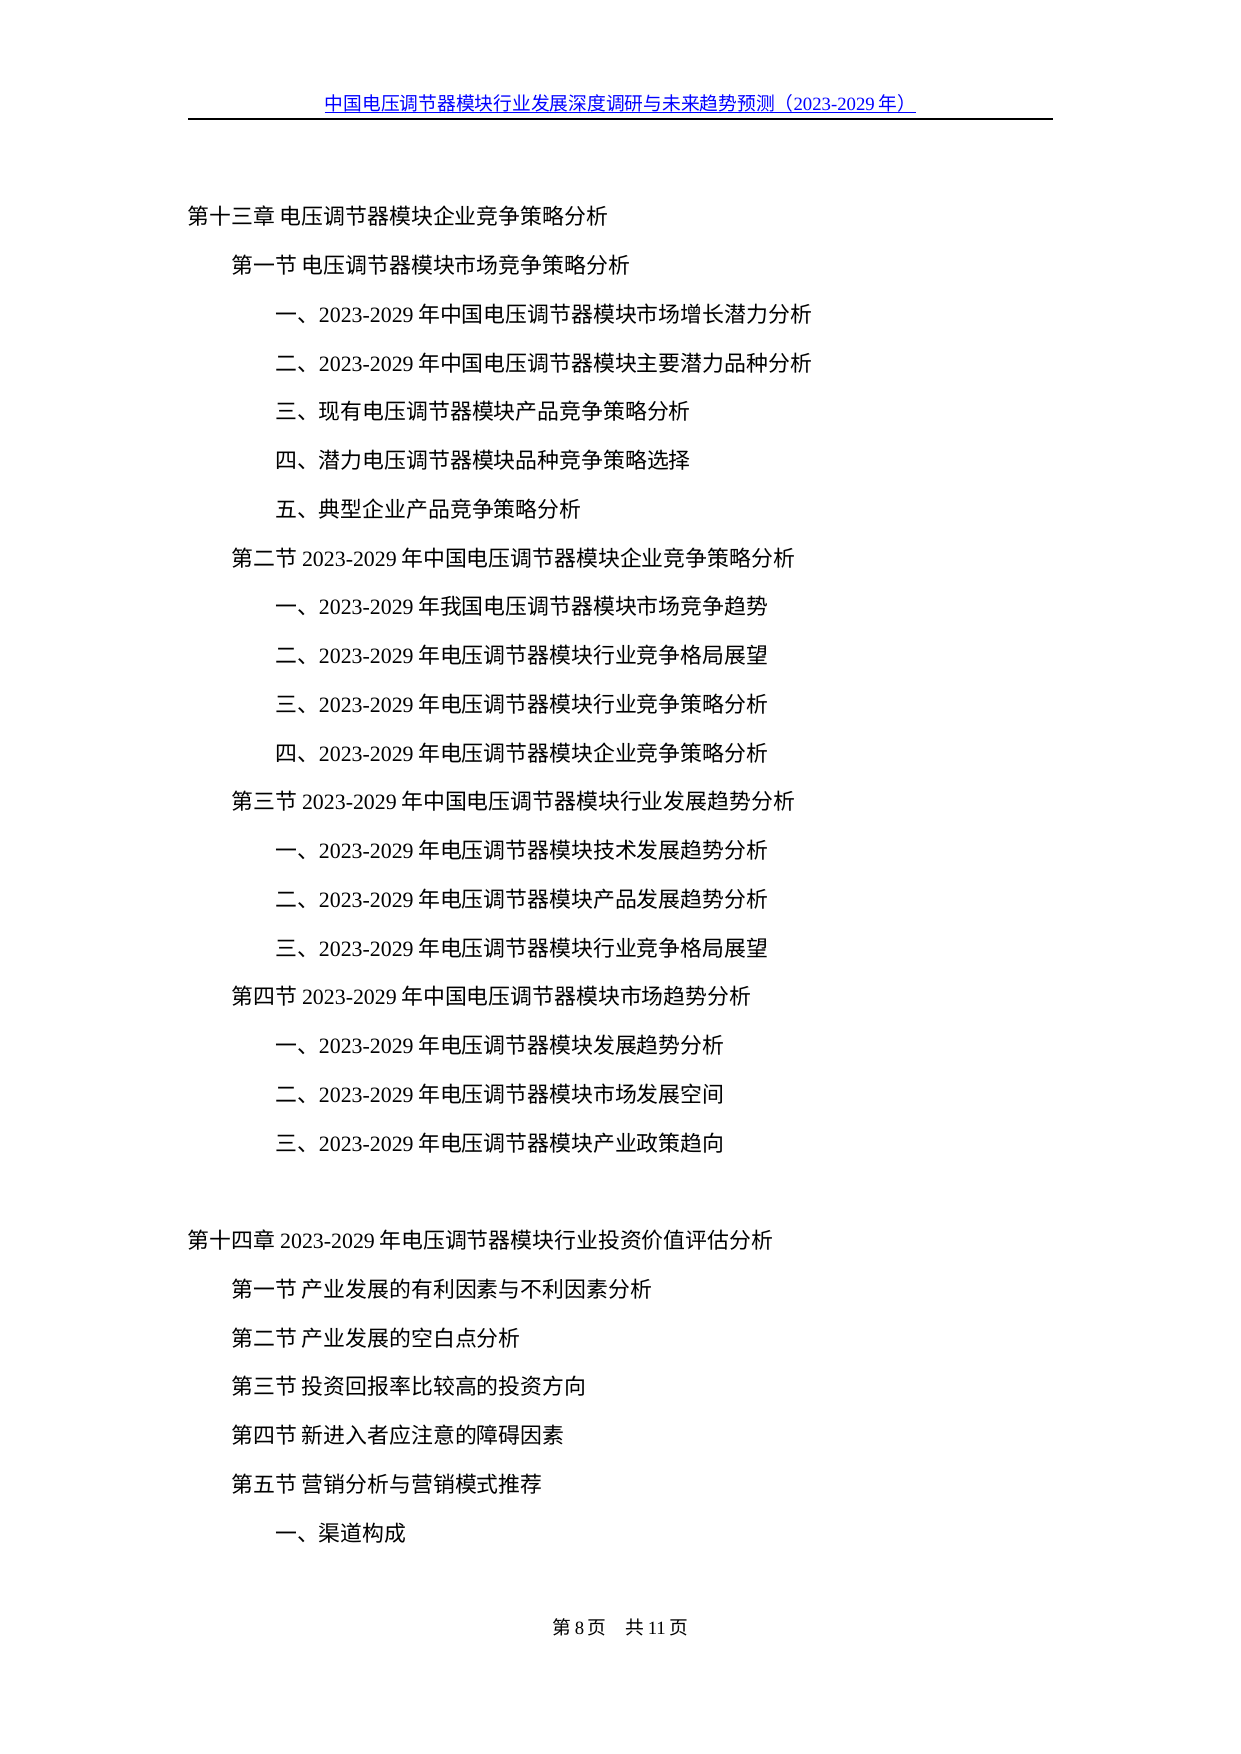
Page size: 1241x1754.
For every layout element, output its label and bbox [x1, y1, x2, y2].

text [187, 150, 1053, 1548]
